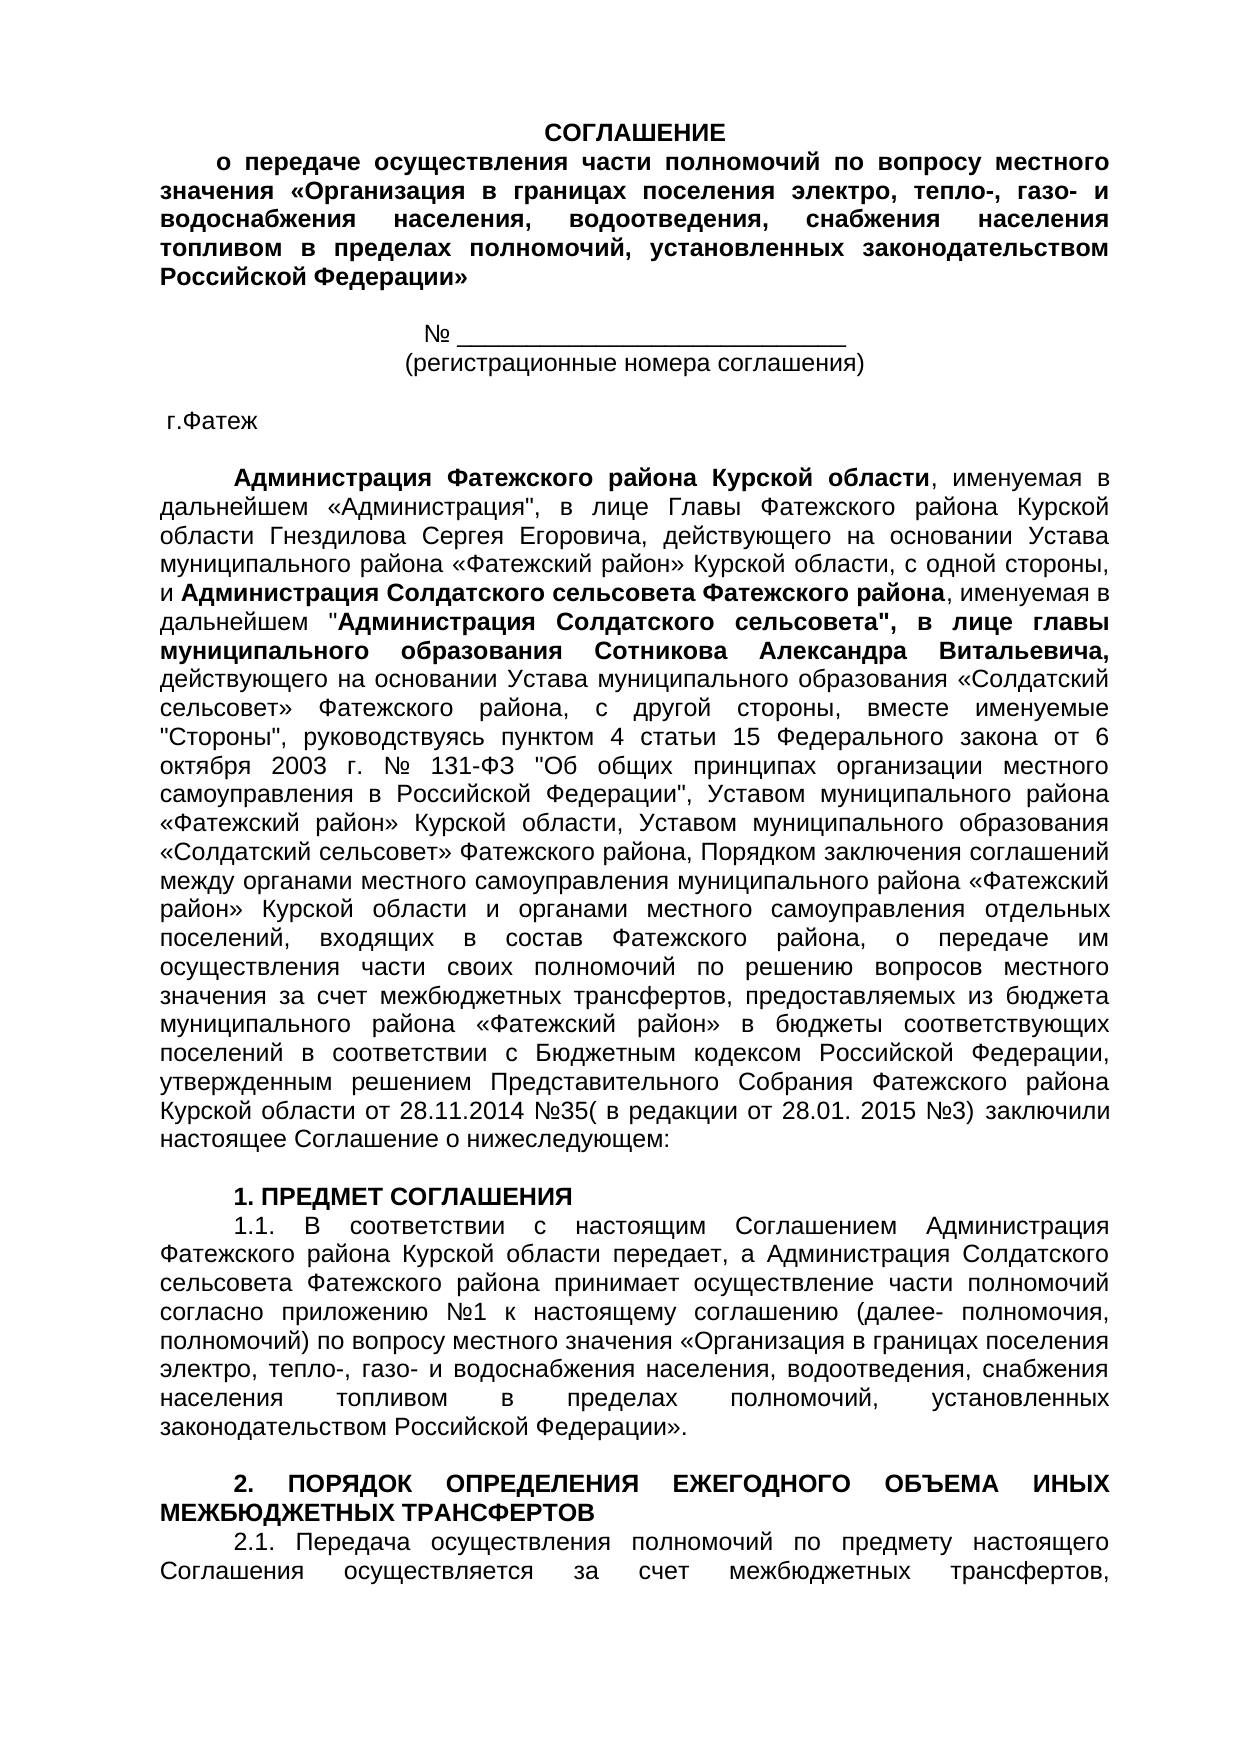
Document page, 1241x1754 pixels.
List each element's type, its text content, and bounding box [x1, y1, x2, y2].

text (регистрационные номера соглашения) [159, 348, 1110, 377]
text 1.1. В соответствии с настоящим Соглашением Администрация Фатежского района Курской области передает, а Администрация Солдатского сельсовета Фатежского района принимает осуществление части полномочий согласно приложению №1 к настоящему соглашению (далее- полномочия, полномочий) по вопросу местного значения «Организация в границах поселения электро, тепло-, газо- и водоснабжения населения, водоотведения, снабжения населения топливом в пределах полномочий, установленных законодательством Российской Федерации». [159, 1211, 1110, 1441]
title Администрация Фатежского района Курской области, именуемая в дальнейшем «Администрация", в лице Главы Фатежского района Курской области Гнездилова Сергея Егоровича, действующего на основании Устава муниципального района «Фатежский район» Курской области, с одной стороны, и Администрация Солдатского сельсовета Фатежского района, именуемая в дальнейшем "Администрация Солдатского сельсовета", в лице главы муниципального образования Сотникова Александра Витальевича, действующего на основании Устава муниципального образования «Солдатский сельсовет» Фатежского района, с другой стороны, вместе именуемые "Стороны", руководствуясь пунктом 4 статьи 15 Федерального закона от 6 октября . № 131-ФЗ "Об общих принципах организации местного самоуправления в Российской Федерации", Уставом муниципального района «Фатежский район» Курской области, Уставом муниципального образования «Солдатский сельсовет» Фатежского района, Порядком заключения соглашений между органами местного самоуправления муниципального района «Фатежский район» Курской области и органами местного самоуправления отдельных поселений, входящих в состав Фатежского района, о передаче им осуществления части своих полномочий по решению вопросов местного значения за счет межбюджетных трансфертов, предоставляемых из бюджета муниципального района «Фатежский район» в бюджеты соответствующих поселений в соответствии с Бюджетным кодексом Российской Федерации, утвержденным решением Представительного Собрания Фатежского района Курской области от 28.11.2014 №35( в редакции от 28.01. 2015 №3) заключили настоящее Соглашение о нижеследующем: [159, 463, 1110, 1153]
text 1. ПРЕДМЕТ СОГЛАШЕНИЯ [159, 1182, 1110, 1211]
text г.Фатеж [159, 406, 1110, 434]
text СОГЛАШЕНИЕ [159, 118, 1110, 147]
text № ____________________________ [159, 319, 1110, 348]
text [159, 1527, 1110, 1584]
text 2. ПОРЯДОК ОПРЕДЕЛЕНИЯ ЕЖЕГОДНОГО ОБЪЕМА ИНЫХ МЕЖБЮДЖЕТНЫХ ТРАНСФЕРТОВ [159, 1469, 1110, 1527]
text о передаче осуществления части полномочий по вопросу местного значения «Организация в границах поселения электро, тепло-, газо- и водоснабжения населения, водоотведения, снабжения населения топливом в пределах полномочий, установленных законодательством Российской Федерации» [159, 147, 1110, 291]
